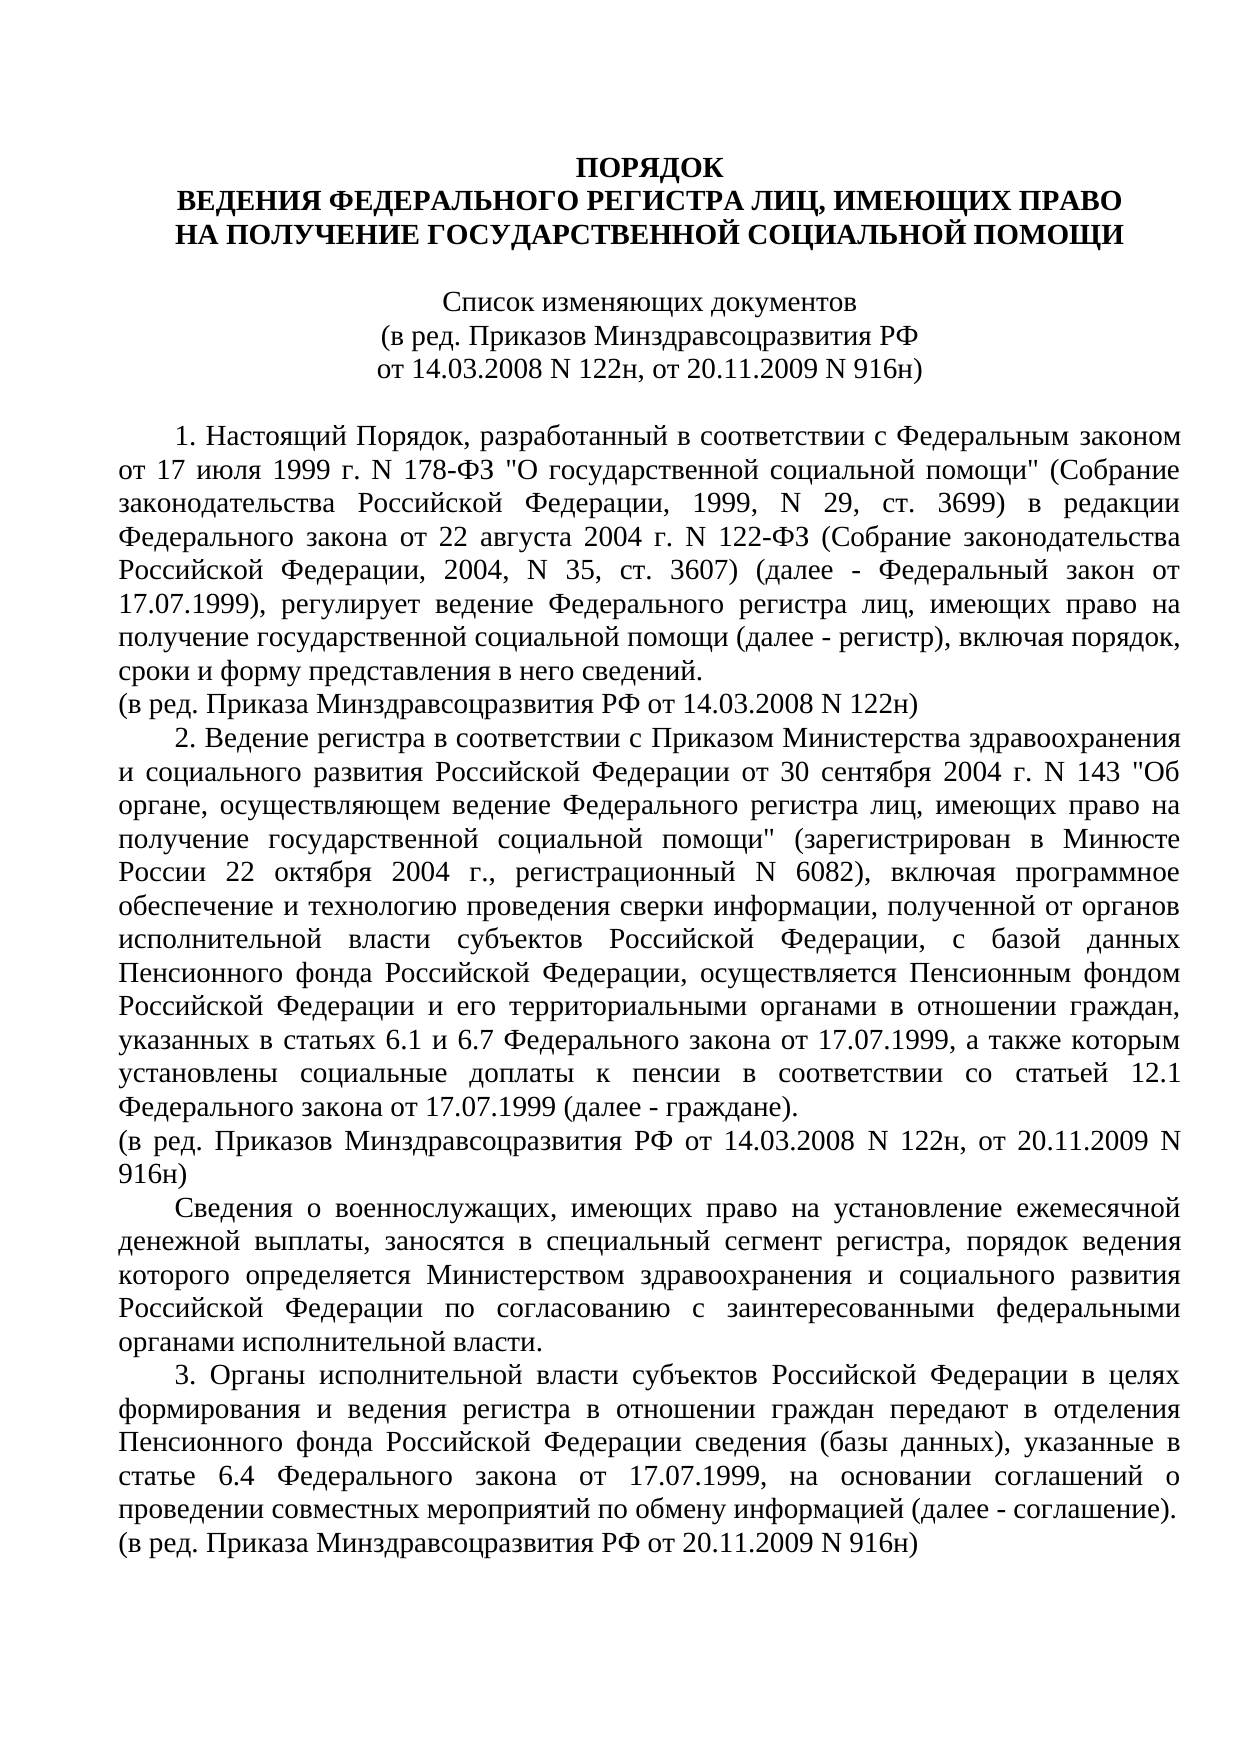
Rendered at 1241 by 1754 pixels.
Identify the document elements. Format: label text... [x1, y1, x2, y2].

text 3. Органы исполнительной власти субъектов Российской Федерации в целях формирования и ведения регистра в отношении граждан передают в отделения Пенсионного фонда Российской Федерации сведения (базы данных), указанные в статье 6.4 Федерального закона от 17.07.1999, на основании соглашений о проведении совместных мероприятий по обмену информацией (далее - соглашение). [118, 1357, 1181, 1525]
text 2. Ведение регистра в соответствии с Приказом Министерства здравоохранения и социального развития Российской Федерации от 30 сентября 2004 г. N 143 "Об органе, осуществляющем ведение Федерального регистра лиц, имеющих право на получение государственной социальной помощи" (зарегистрирован в Минюсте России 22 октября 2004 г., регистрационный N 6082), включая программное обеспечение и технологию проведения сверки информации, полученной от органов исполнительной власти субъектов Российской Федерации, с базой данных Пенсионного фонда Российской Федерации, осуществляется Пенсионным фондом Российской Федерации и его территориальными органами в отношении граждан, указанных в статьях 6.1 и 6.7 Федерального закона от 17.07.1999, а также которым установлены социальные доплаты к пенсии в соответствии со статьей 12.1 Федерального закона от 17.07.1999 (далее - граждане). [118, 720, 1181, 1123]
text ВЕДЕНИЯ ФЕДЕРАЛЬНОГО РЕГИСТРА ЛИЦ, ИМЕЮЩИХ ПРАВО [118, 183, 1181, 217]
text (в ред. Приказов Минздравсоцразвития РФ от 14.03.2008 N 122н, от 20.11.2009 N 916н) [118, 1123, 1181, 1190]
text (в ред. Приказов Минздравсоцразвития РФ [118, 318, 1181, 351]
text НА ПОЛУЧЕНИЕ ГОСУДАРСТВЕННОЙ СОЦИАЛЬНОЙ ПОМОЩИ [118, 217, 1181, 251]
text от 14.03.2008 N 122н, от 20.11.2009 N 916н) [118, 351, 1181, 385]
text 1. Настоящий Порядок, разработанный в соответствии с Федеральным законом от 17 июля 1999 г. N 178-ФЗ "О государственной социальной помощи" (Собрание законодательства Российской Федерации, 1999, N 29, ст. 3699) в редакции Федерального закона от 22 августа 2004 г. N 122-ФЗ (Собрание законодательства Российской Федерации, 2004, N 35, ст. 3607) (далее - Федеральный закон от 17.07.1999), регулирует ведение Федерального регистра лиц, имеющих право на получение государственной социальной помощи (далее - регистр), включая порядок, сроки и форму представления в него сведений. [118, 418, 1181, 687]
text Сведения о военнослужащих, имеющих право на установление ежемесячной денежной выплаты, заносятся в специальный сегмент регистра, порядок ведения которого определяется Министерством здравоохранения и социального развития Российской Федерации по согласованию с заинтересованными федеральными органами исполнительной власти. [118, 1190, 1181, 1357]
text (в ред. Приказа Минздравсоцразвития РФ от 20.11.2009 N 916н) [118, 1525, 1181, 1559]
text ПОРЯДОК [118, 150, 1181, 183]
text (в ред. Приказа Минздравсоцразвития РФ от 14.03.2008 N 122н) [118, 687, 1181, 720]
text Список изменяющих документов [118, 284, 1181, 318]
